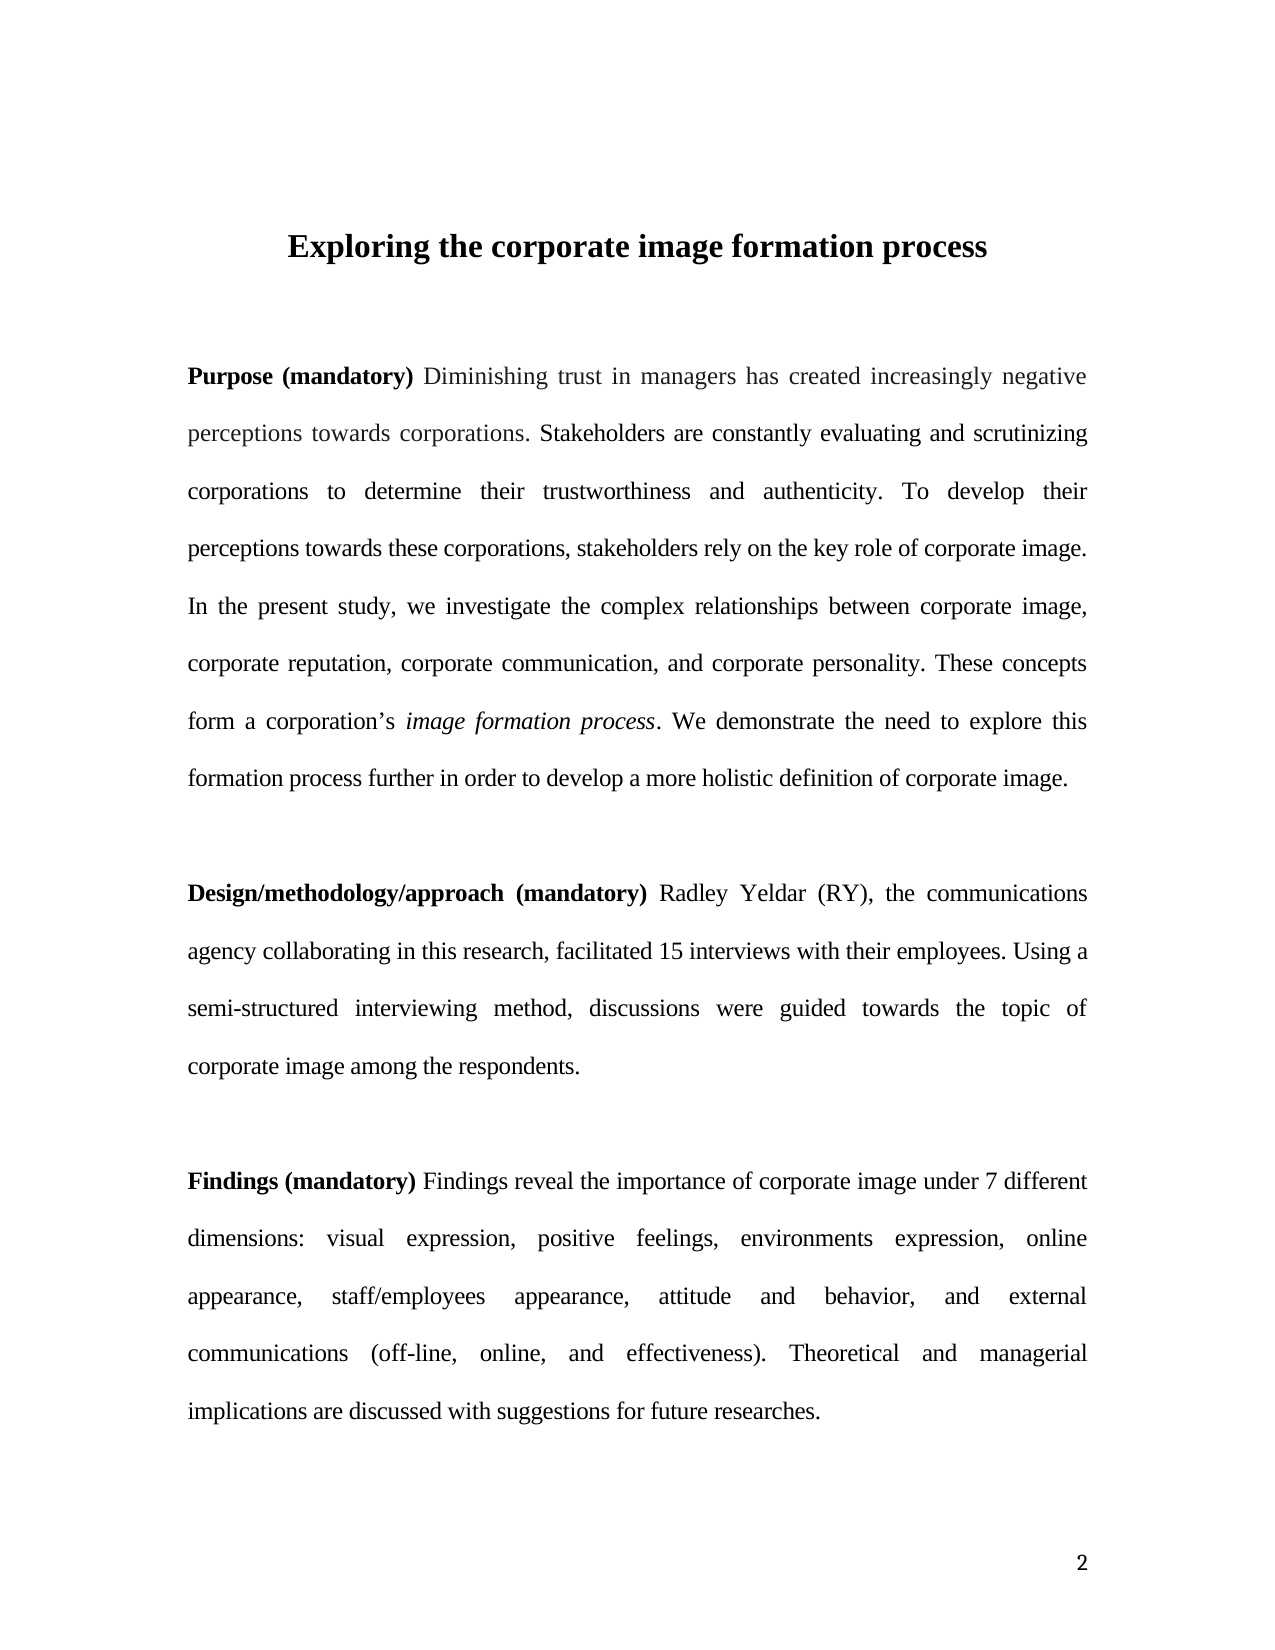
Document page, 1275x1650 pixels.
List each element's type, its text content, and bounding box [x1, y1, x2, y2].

text Design/methodology/approach (mandatory) Radley Yeldar (RY), the communications agency collaborating in this research, facilitated 15 interviews with their employees. Using a semi-structured interviewing method, discussions were guided towards the topic of corporate image among the respondents. [187, 878, 1088, 1079]
text Exploring the corporate image formation process [187, 227, 1088, 265]
text Findings (mandatory) Findings reveal the importance of corporate image under 7 different dimensions: visual expression, positive feelings, environments expression, online appearance, staff/employees appearance, attitude and behavior, and external communications (off-line, online, and effectiveness). Theoretical and managerial implications are discussed with suggestions for future researches. [187, 1166, 1088, 1424]
text Purpose (mandatory) Diminishing trust in managers has created increasingly negative perceptions towards corporations. Stakeholders are constantly evaluating and scrutinizing corporations to determine their trustworthiness and authenticity. To develop their perceptions towards these corporations, stakeholders rely on the key role of corporate image. In the present study, we investigate the complex relationships between corporate image, corporate reputation, corporate communication, and corporate personality. These concepts form a corporation’s image formation process. We demonstrate the need to explore this formation process further in order to develop a more holistic definition of corporate image. [187, 361, 1088, 792]
